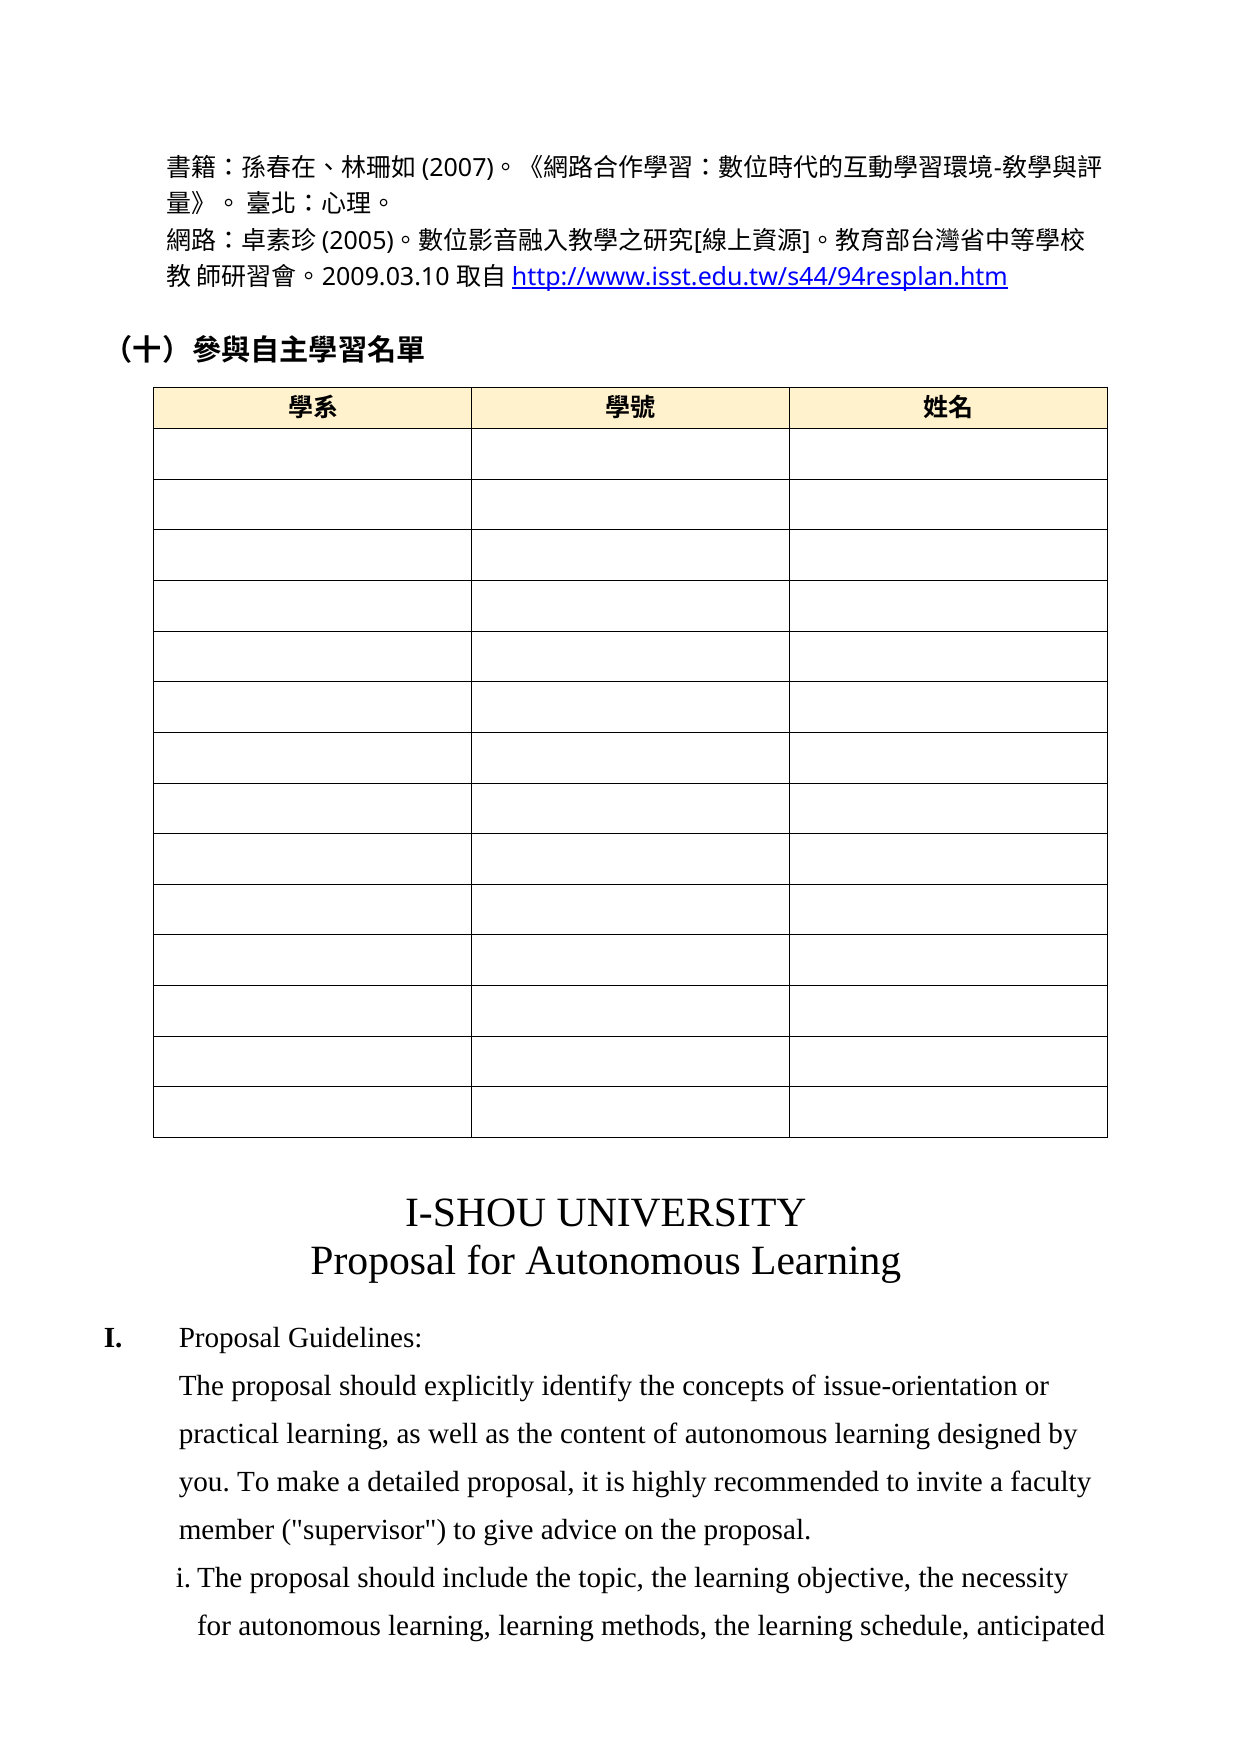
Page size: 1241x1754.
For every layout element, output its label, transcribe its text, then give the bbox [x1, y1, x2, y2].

table_cell [472, 530, 789, 580]
table_cell [472, 885, 789, 934]
table_cell [472, 935, 789, 985]
table_cell [472, 682, 789, 732]
table_cell [154, 733, 471, 782]
table_cell [154, 581, 471, 631]
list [191, 1549, 1108, 1644]
table_cell [154, 986, 471, 1036]
table_cell [790, 429, 1107, 479]
table_cell [154, 935, 471, 985]
table_cell [790, 986, 1107, 1036]
table_cell [154, 530, 471, 580]
table_cell [154, 885, 471, 934]
table_cell [472, 632, 789, 681]
table_cell [154, 682, 471, 732]
table_cell [154, 1087, 471, 1137]
table_cell [154, 480, 471, 529]
table_cell [790, 935, 1107, 985]
table_cell [472, 986, 789, 1036]
table_cell [154, 834, 471, 884]
table_cell [790, 632, 1107, 681]
table_cell [790, 682, 1107, 732]
table_header 學號 [472, 388, 789, 428]
text Proposal for Autonomous Learning [103, 1236, 1108, 1284]
table_cell [790, 581, 1107, 631]
text 網路：卓素珍 (2005)。數位影音融入教學之研究[線上資源]。教育部台灣省中等學校教 師研習會。2009.03.10 取自 http://www.isst.edu.tw/s44/94resplan.htm [166, 220, 1108, 293]
list The proposal should explicitly identify the concepts of issue-orientation or practical learning, as well as the content of autonomous learning designed by you. To make a detailed proposal, it is highly recommended to invite a faculty member ("supervisor") to give advice on the proposal. [178, 1357, 1108, 1549]
table_cell [472, 784, 789, 833]
list 參與自主學習名單 [103, 327, 1108, 369]
table_header 學系 [154, 388, 471, 428]
table_cell [472, 1037, 789, 1086]
list Proposal Guidelines: [103, 1309, 1108, 1357]
table_cell [154, 632, 471, 681]
table_cell [790, 530, 1107, 580]
table_cell [790, 834, 1107, 884]
table_header 姓名 [790, 388, 1107, 428]
table_cell [790, 1087, 1107, 1137]
table_cell [472, 581, 789, 631]
table_cell [154, 784, 471, 833]
table_cell [472, 834, 789, 884]
table_cell [154, 1037, 471, 1086]
table_cell [790, 784, 1107, 833]
table_cell [472, 429, 789, 479]
table_cell [790, 885, 1107, 934]
text I-SHOU UNIVERSITY [103, 1188, 1108, 1236]
table_cell [790, 733, 1107, 782]
table_cell [472, 1087, 789, 1137]
table_cell [154, 429, 471, 479]
table_cell [472, 480, 789, 529]
table_cell [790, 1037, 1107, 1086]
text 書籍：孫春在、林珊如 (2007)。《網路合作學習：數位時代的互動學習環境-敎學與評 量》。 臺北：心理。 [166, 148, 1108, 220]
table_cell [472, 733, 789, 782]
table_cell [790, 480, 1107, 529]
